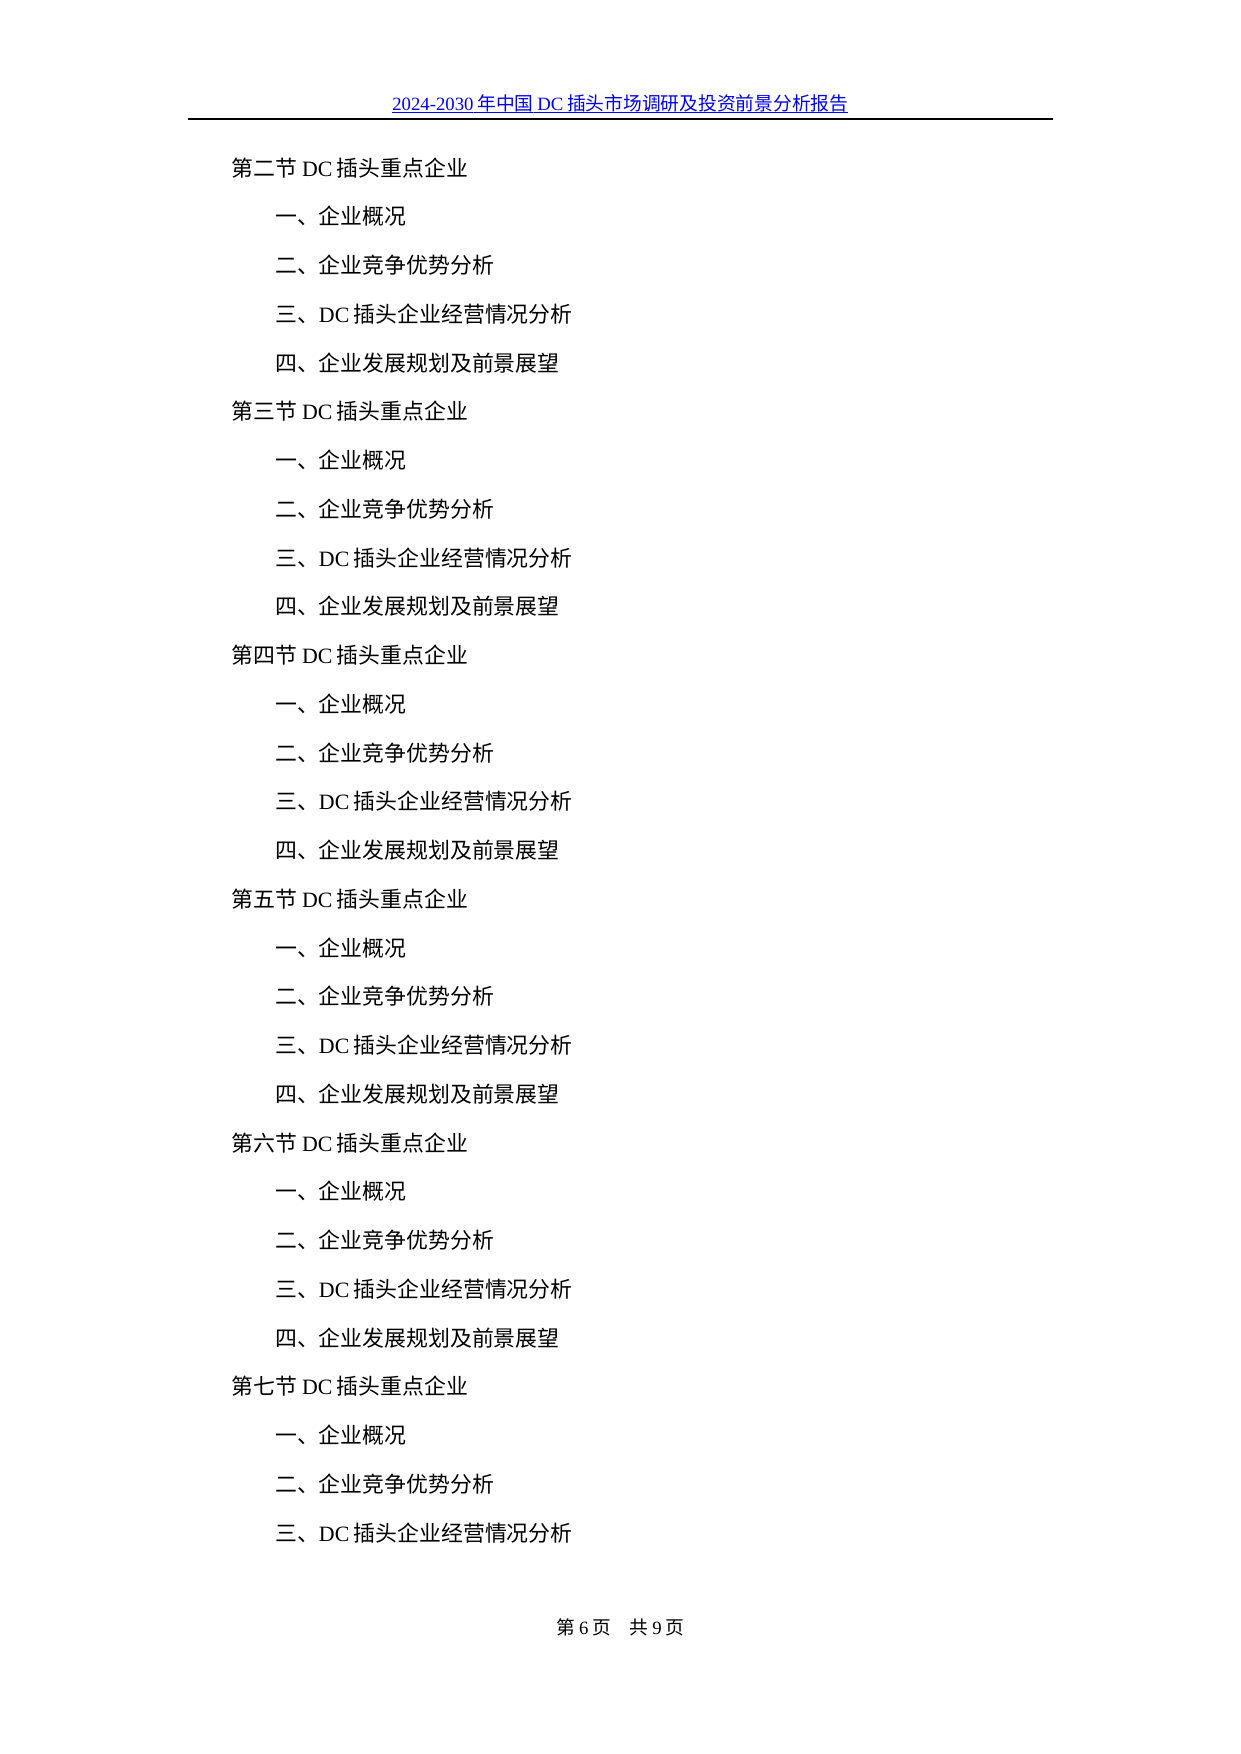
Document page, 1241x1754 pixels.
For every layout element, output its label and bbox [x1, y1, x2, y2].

text [187, 150, 1053, 1548]
